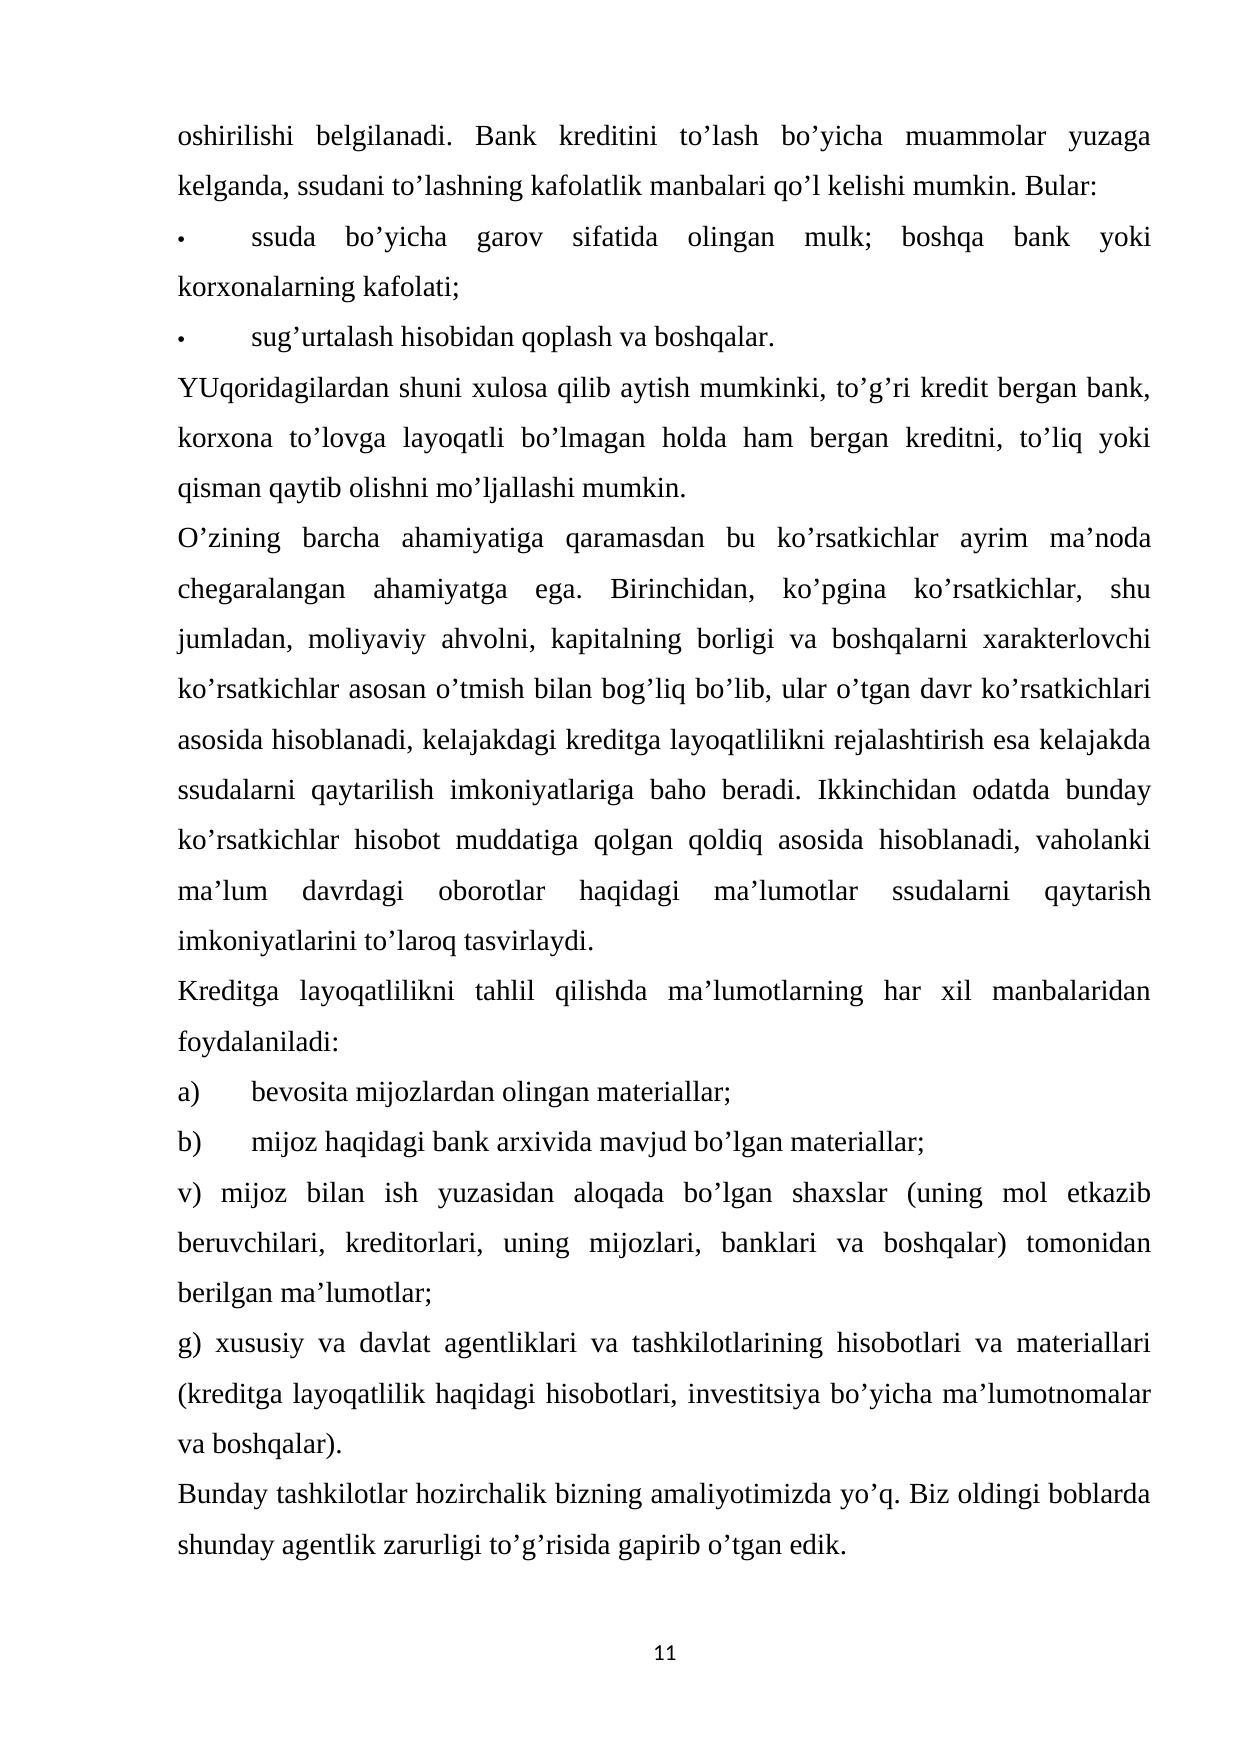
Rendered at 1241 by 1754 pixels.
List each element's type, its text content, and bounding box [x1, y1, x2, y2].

list bevosita mijozlardan olingan materiallar; [177, 1074, 1152, 1108]
list ssuda bo’yicha garov sifatida olingan mulk; boshqa bank yoki korxonalarning kafolati; [177, 219, 1152, 303]
list mijoz haqidagi bank arxivida mavjud bo’lgan materiallar; [177, 1124, 1152, 1158]
text YUqoridagilardan shuni xulosa qilib aytish mumkinki, to’g’ri kredit bergan bank, korxona to’lovga layoqatli bo’lmagan holda ham bergan kreditni, to’liq yoki qisman qaytib olishni mo’ljallashi mumkin. [177, 370, 1152, 504]
text Kreditga layoqatlilikni tahlil qilishda ma’lumotlarning har xil manbalaridan foydalaniladi: [177, 973, 1152, 1057]
text O’zining barcha ahamiyatiga qaramasdan bu ko’rsatkichlar ayrim ma’noda chegaralangan ahamiyatga ega. Birinchidan, ko’pgina ko’rsatkichlar, shu jumladan, moliyaviy ahvolni, kapitalning borligi va boshqalarni xarakterlovchi ko’rsatkichlar asosan o’tmish bilan bog’liq bo’lib, ular o’tgan davr ko’rsatkichlari asosida hisoblanadi, kelajakdagi kreditga layoqatlilikni rejalashtirish esa kelajakda ssudalarni qaytarilish imkoniyatlariga baho beradi. Ikkinchidan odatda bunday ko’rsatkichlar hisobot muddatiga qolgan qoldiq asosida hisoblanadi, vaholanki ma’lum davrdagi oborotlar haqidagi ma’lumotlar ssudalarni qaytarish imkoniyatlarini to’laroq tasvirlaydi. [177, 521, 1152, 957]
list sug’urtalash hisobidan qoplash va boshqalar. [177, 319, 1152, 353]
text g) xususiy va davlat agentliklari va tashkilotlarining hisobotlari va materiallari (kreditga layoqatlilik haqidagi hisobotlari, investitsiya bo’yicha ma’lumotnomalar va boshqalar). [177, 1326, 1152, 1460]
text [177, 118, 1152, 202]
text v) mijoz bilan ish yuzasidan aloqada bo’lgan shaxslar (uning mol etkazib beruvchilari, kreditorlari, uning mijozlari, banklari va boshqalar) tomonidan berilgan ma’lumotlar; [177, 1175, 1152, 1309]
text Bunday tashkilotlar hozirchalik bizning amaliyotimizda yo’q. Biz oldingi boblarda shunday agentlik zarurligi to’g’risida gapirib o’tgan edik. [177, 1477, 1152, 1560]
